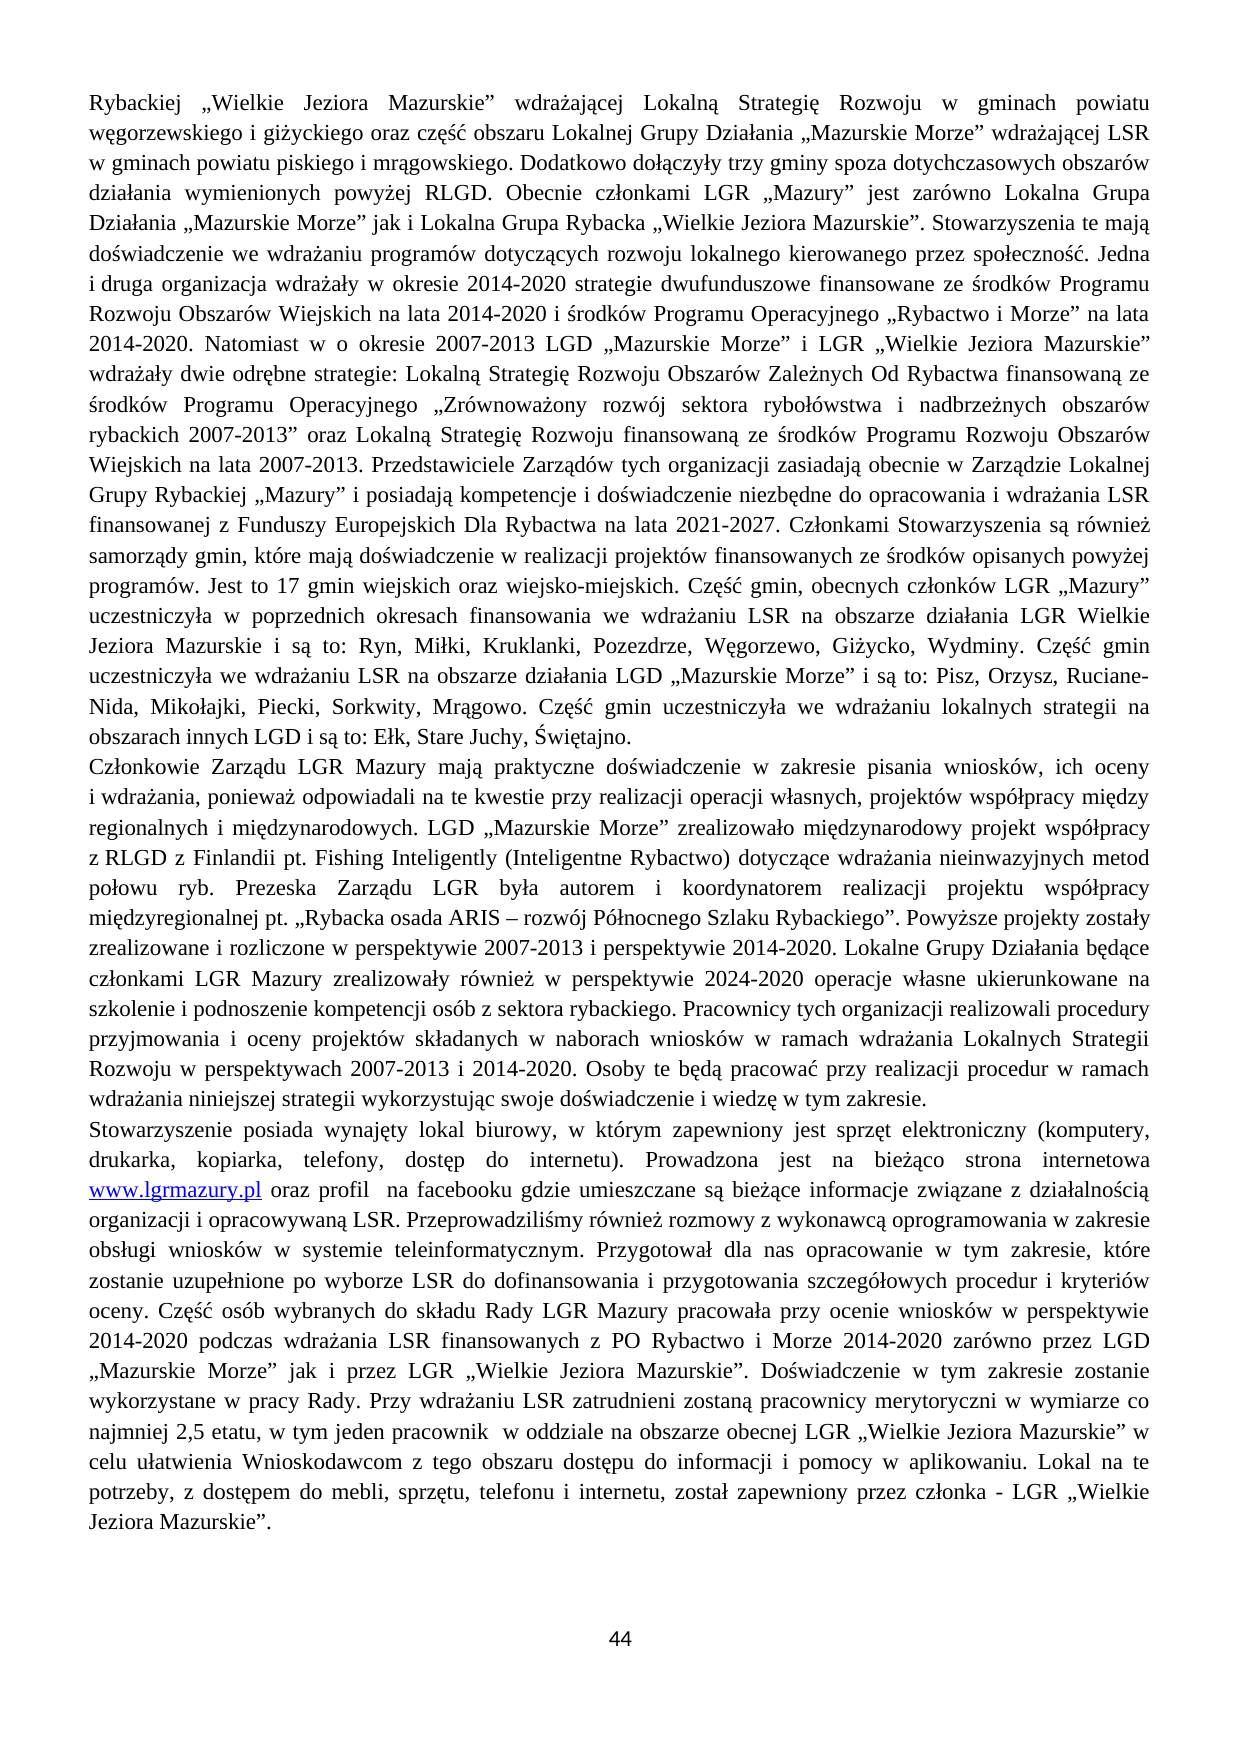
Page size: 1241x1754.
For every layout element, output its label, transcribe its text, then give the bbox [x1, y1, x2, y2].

text Stowarzyszenie posiada wynajęty lokal biurowy, w którym zapewniony jest sprzęt elektroniczny (komputery, drukarka, kopiarka, telefony, dostęp do internetu). Prowadzona jest na bieżąco strona internetowa www.lgrmazury.pl oraz profil na facebooku gdzie umieszczane są bieżące informacje związane z działalnością organizacji i opracowywaną LSR. Przeprowadziliśmy również rozmowy z wykonawcą oprogramowania w zakresie obsługi wniosków w systemie teleinformatycznym. Przygotował dla nas opracowanie w tym zakresie, które zostanie uzupełnione po wyborze LSR do dofinansowania i przygotowania szczegółowych procedur i kryteriów oceny. Część osób wybranych do składu Rady LGR Mazury pracowała przy ocenie wniosków w perspektywie 2014-2020 podczas wdrażania LSR finansowanych z PO Rybactwo i Morze 2014-2020 zarówno przez LGD „Mazurskie Morze” jak i przez LGR „Wielkie Jeziora Mazurskie”. Doświadczenie w tym zakresie zostanie wykorzystane w pracy Rady. Przy wdrażaniu LSR zatrudnieni zostaną pracownicy merytoryczni w wymiarze co najmniej 2,5 etatu, w tym jeden pracownik w oddziale na obszarze obecnej LGR „Wielkie Jeziora Mazurskie” w celu ułatwienia Wnioskodawcom z tego obszaru dostępu do informacji i pomocy w aplikowaniu. Lokal na te potrzeby, z dostępem do mebli, sprzętu, telefonu i internetu, został zapewniony przez członka - LGR „Wielkie Jeziora Mazurskie”. [89, 1116, 1152, 1535]
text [89, 89, 1152, 749]
text Członkowie Zarządu LGR Mazury mają praktyczne doświadczenie w zakresie pisania wniosków, ich oceny i wdrażania, ponieważ odpowiadali na te kwestie przy realizacji operacji własnych, projektów współpracy między regionalnych i międzynarodowych. LGD „Mazurskie Morze” zrealizowało międzynarodowy projekt współpracy z RLGD z Finlandii pt. Fishing Inteligently (Inteligentne Rybactwo) dotyczące wdrażania nieinwazyjnych metod połowu ryb. Prezeska Zarządu LGR była autorem i koordynatorem realizacji projektu współpracy międzyregionalnej pt. „Rybacka osada ARIS – rozwój Północnego Szlaku Rybackiego”. Powyższe projekty zostały zrealizowane i rozliczone w perspektywie 2007-2013 i perspektywie 2014-2020. Lokalne Grupy Działania będące członkami LGR Mazury zrealizowały również w perspektywie 2024-2020 operacje własne ukierunkowane na szkolenie i podnoszenie kompetencji osób z sektora rybackiego. Pracownicy tych organizacji realizowali procedury przyjmowania i oceny projektów składanych w naborach wniosków w ramach wdrażania Lokalnych Strategii Rozwoju w perspektywach 2007-2013 i 2014-2020. Osoby te będą pracować przy realizacji procedur w ramach wdrażania niniejszej strategii wykorzystując swoje doświadczenie i wiedzę w tym zakresie. [89, 753, 1152, 1112]
